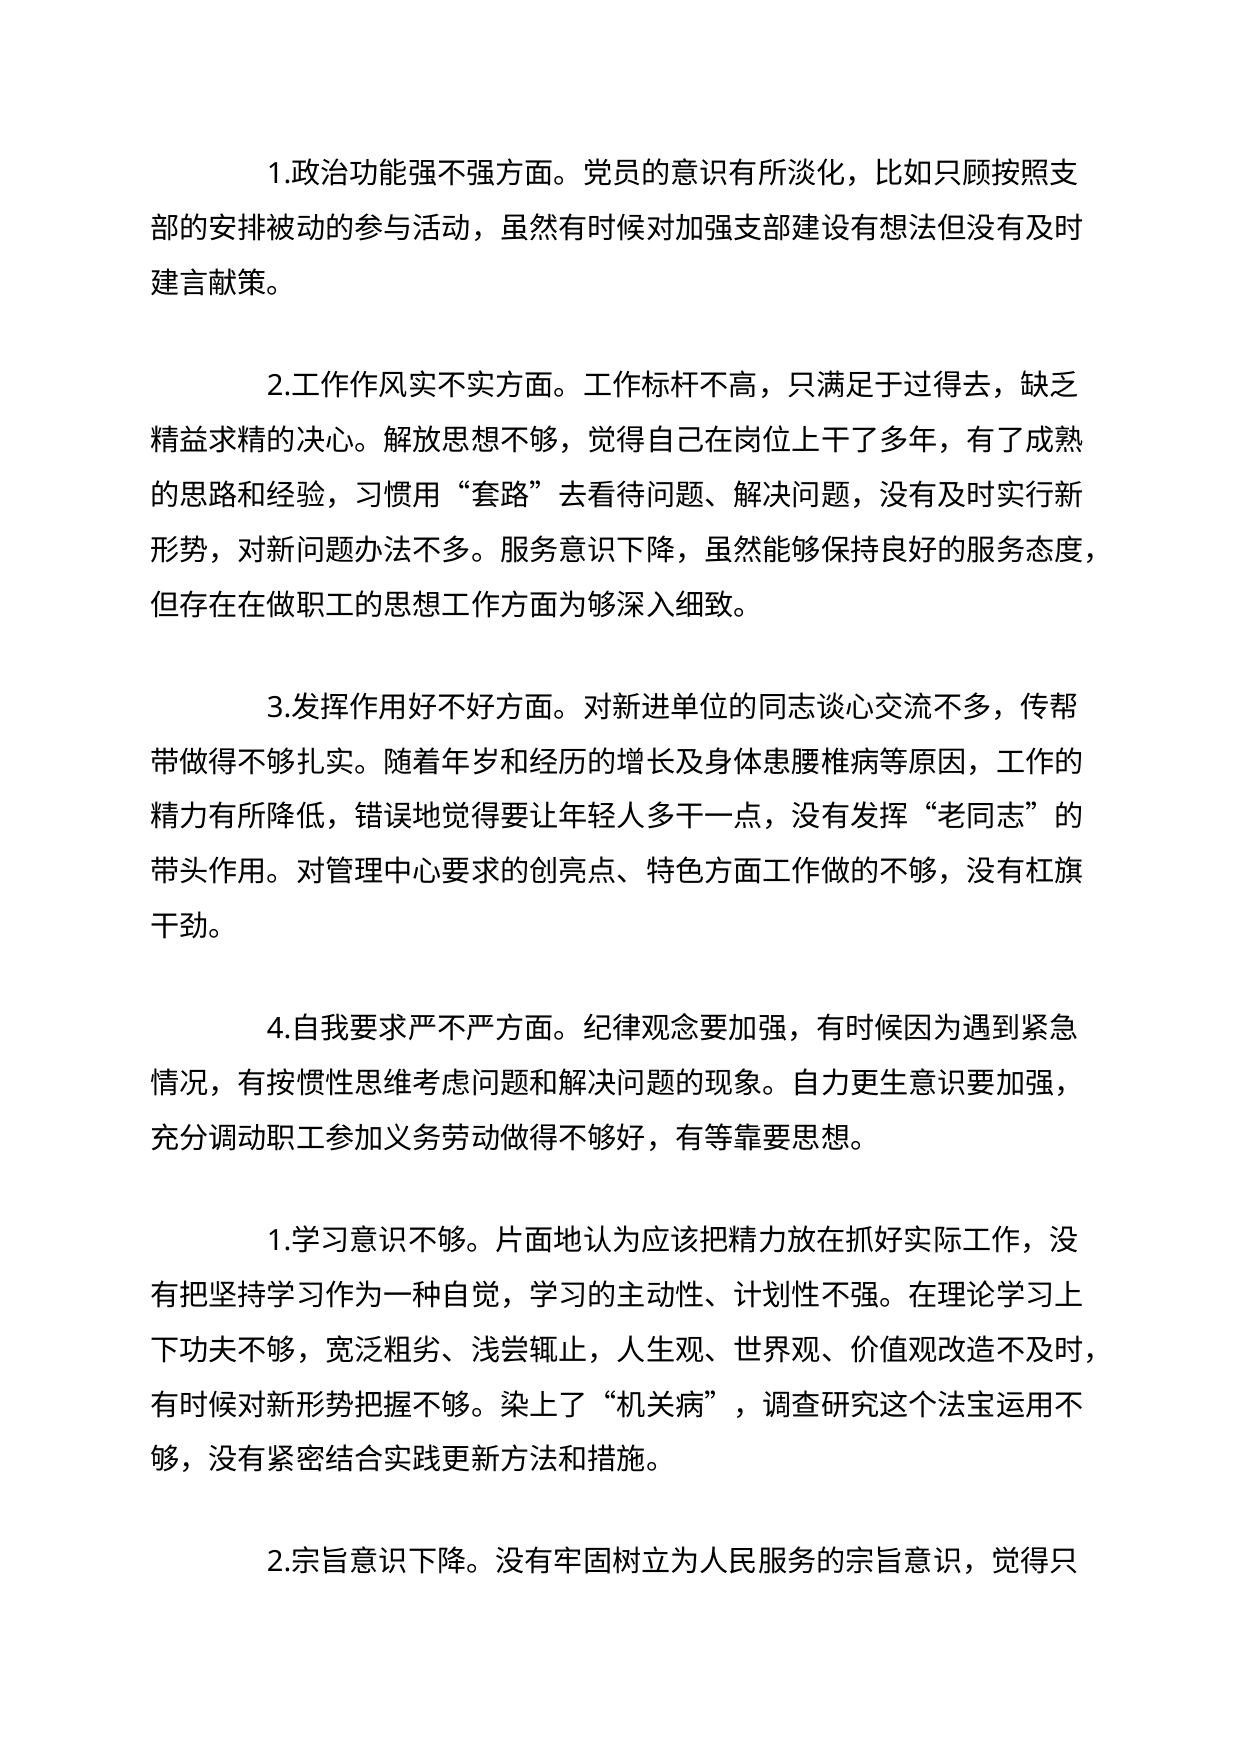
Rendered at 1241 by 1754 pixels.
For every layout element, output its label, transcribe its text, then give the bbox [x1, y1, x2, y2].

text 2.工作作风实不实方面。工作标杆不高，只满足于过得去，缺乏精益求精的决心。解放思想不够，觉得自己在岗位上干了多年，有了成熟的思路和经验，习惯用“套路”去看待问题、解决问题，没有及时实行新形势，对新问题办法不多。服务意识下降，虽然能够保持良好的服务态度，但存在在做职工的思想工作方面为够深入细致。 [150, 362, 1090, 624]
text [150, 1538, 1090, 1580]
text 4.自我要求严不严方面。纪律观念要加强，有时候因为遇到紧急情况，有按惯性思维考虑问题和解决问题的现象。自力更生意识要加强，充分调动职工参加义务劳动做得不够好，有等靠要思想。 [150, 1004, 1090, 1157]
text 1.政治功能强不强方面。党员的意识有所淡化，比如只顾按照支部的安排被动的参与活动，虽然有时候对加强支部建设有想法但没有及时建言献策。 [150, 150, 1090, 302]
text 1.学习意识不够。片面地认为应该把精力放在抓好实际工作，没有把坚持学习作为一种自觉，学习的主动性、计划性不强。在理论学习上下功夫不够，宽泛粗劣、浅尝辄止，人生观、世界观、价值观改造不及时，有时候对新形势把握不够。染上了“机关病”，调查研究这个法宝运用不够，没有紧密结合实践更新方法和措施。 [150, 1216, 1090, 1478]
text 3.发挥作用好不好方面。对新进单位的同志谈心交流不多，传帮带做得不够扎实。随着年岁和经历的增长及身体患腰椎病等原因，工作的精力有所降低，错误地觉得要让年轻人多干一点，没有发挥“老同志”的带头作用。对管理中心要求的创亮点、特色方面工作做的不够，没有杠旗干劲。 [150, 683, 1090, 945]
